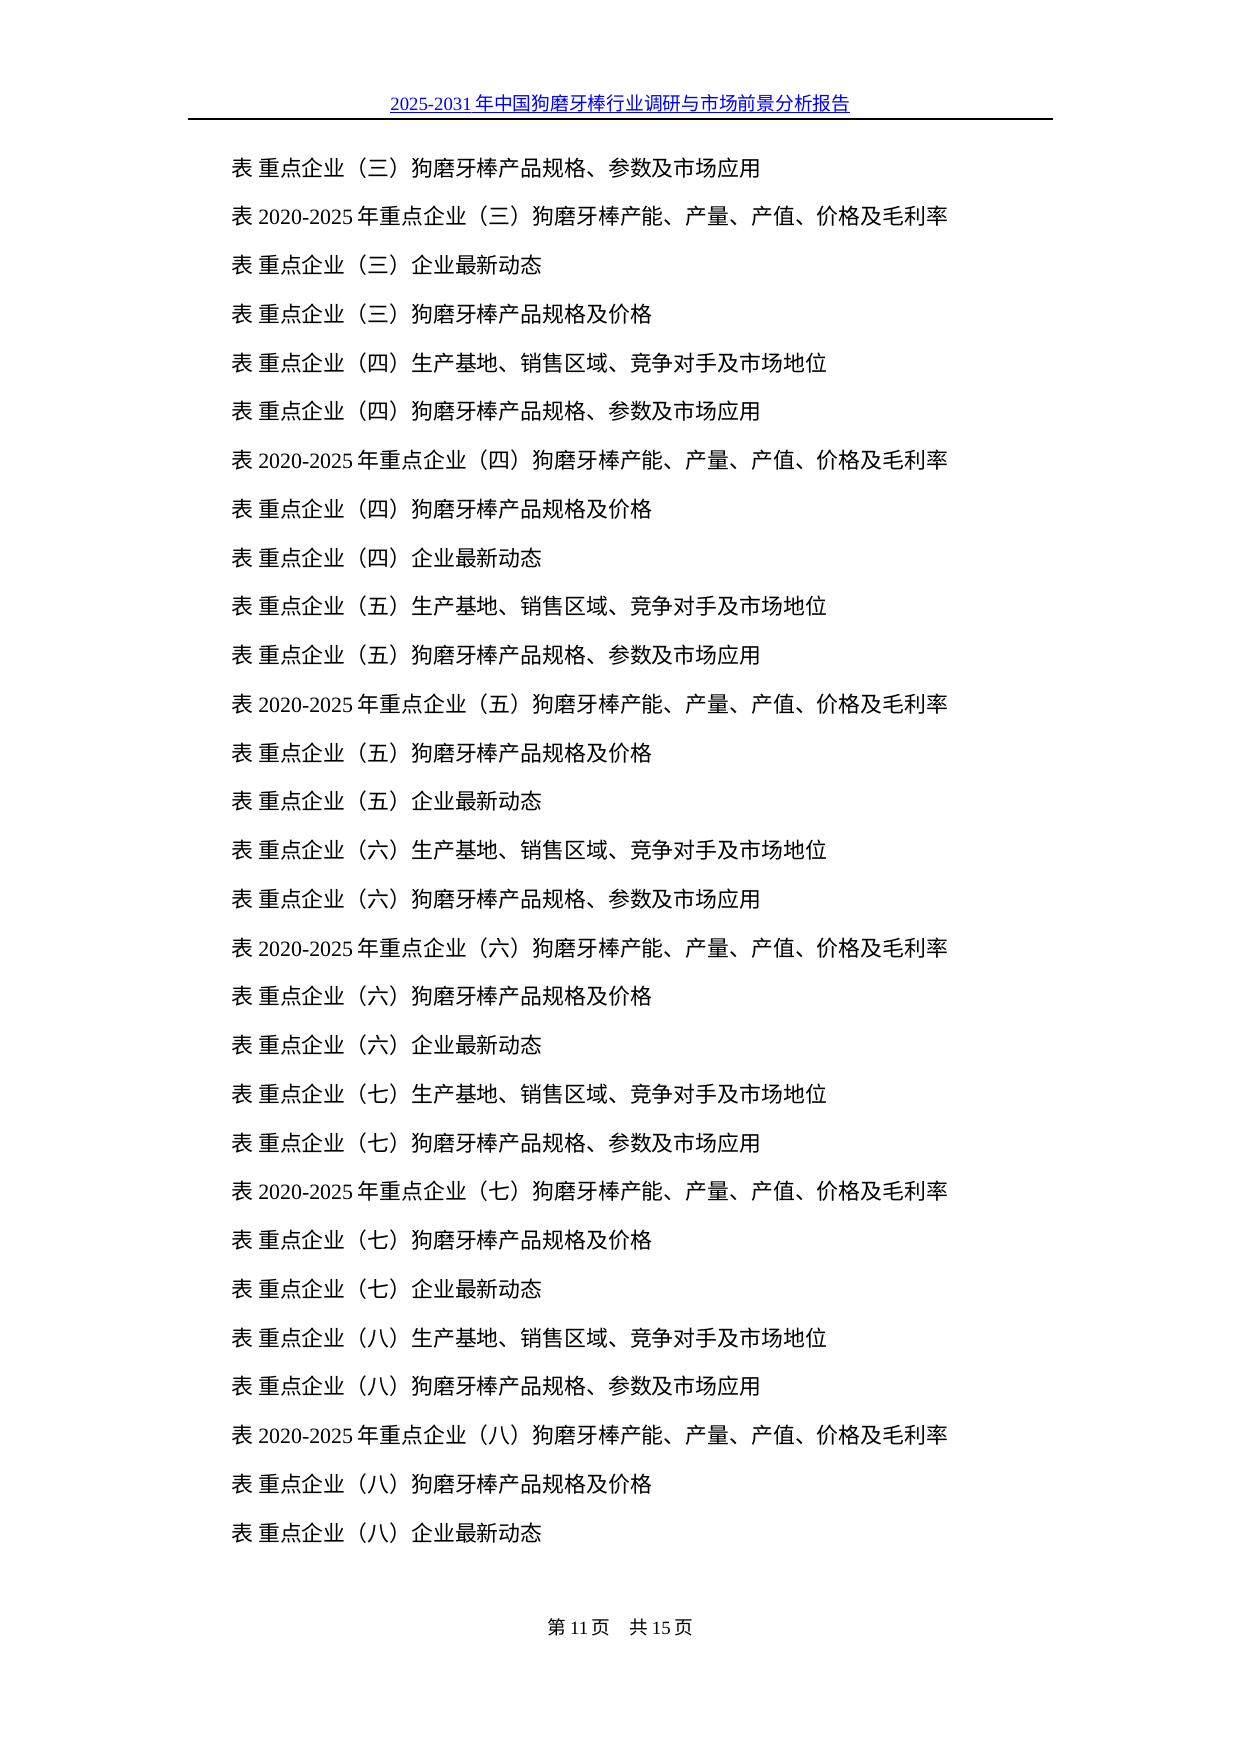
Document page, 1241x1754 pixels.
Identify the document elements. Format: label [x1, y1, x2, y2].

text [187, 150, 1053, 1548]
